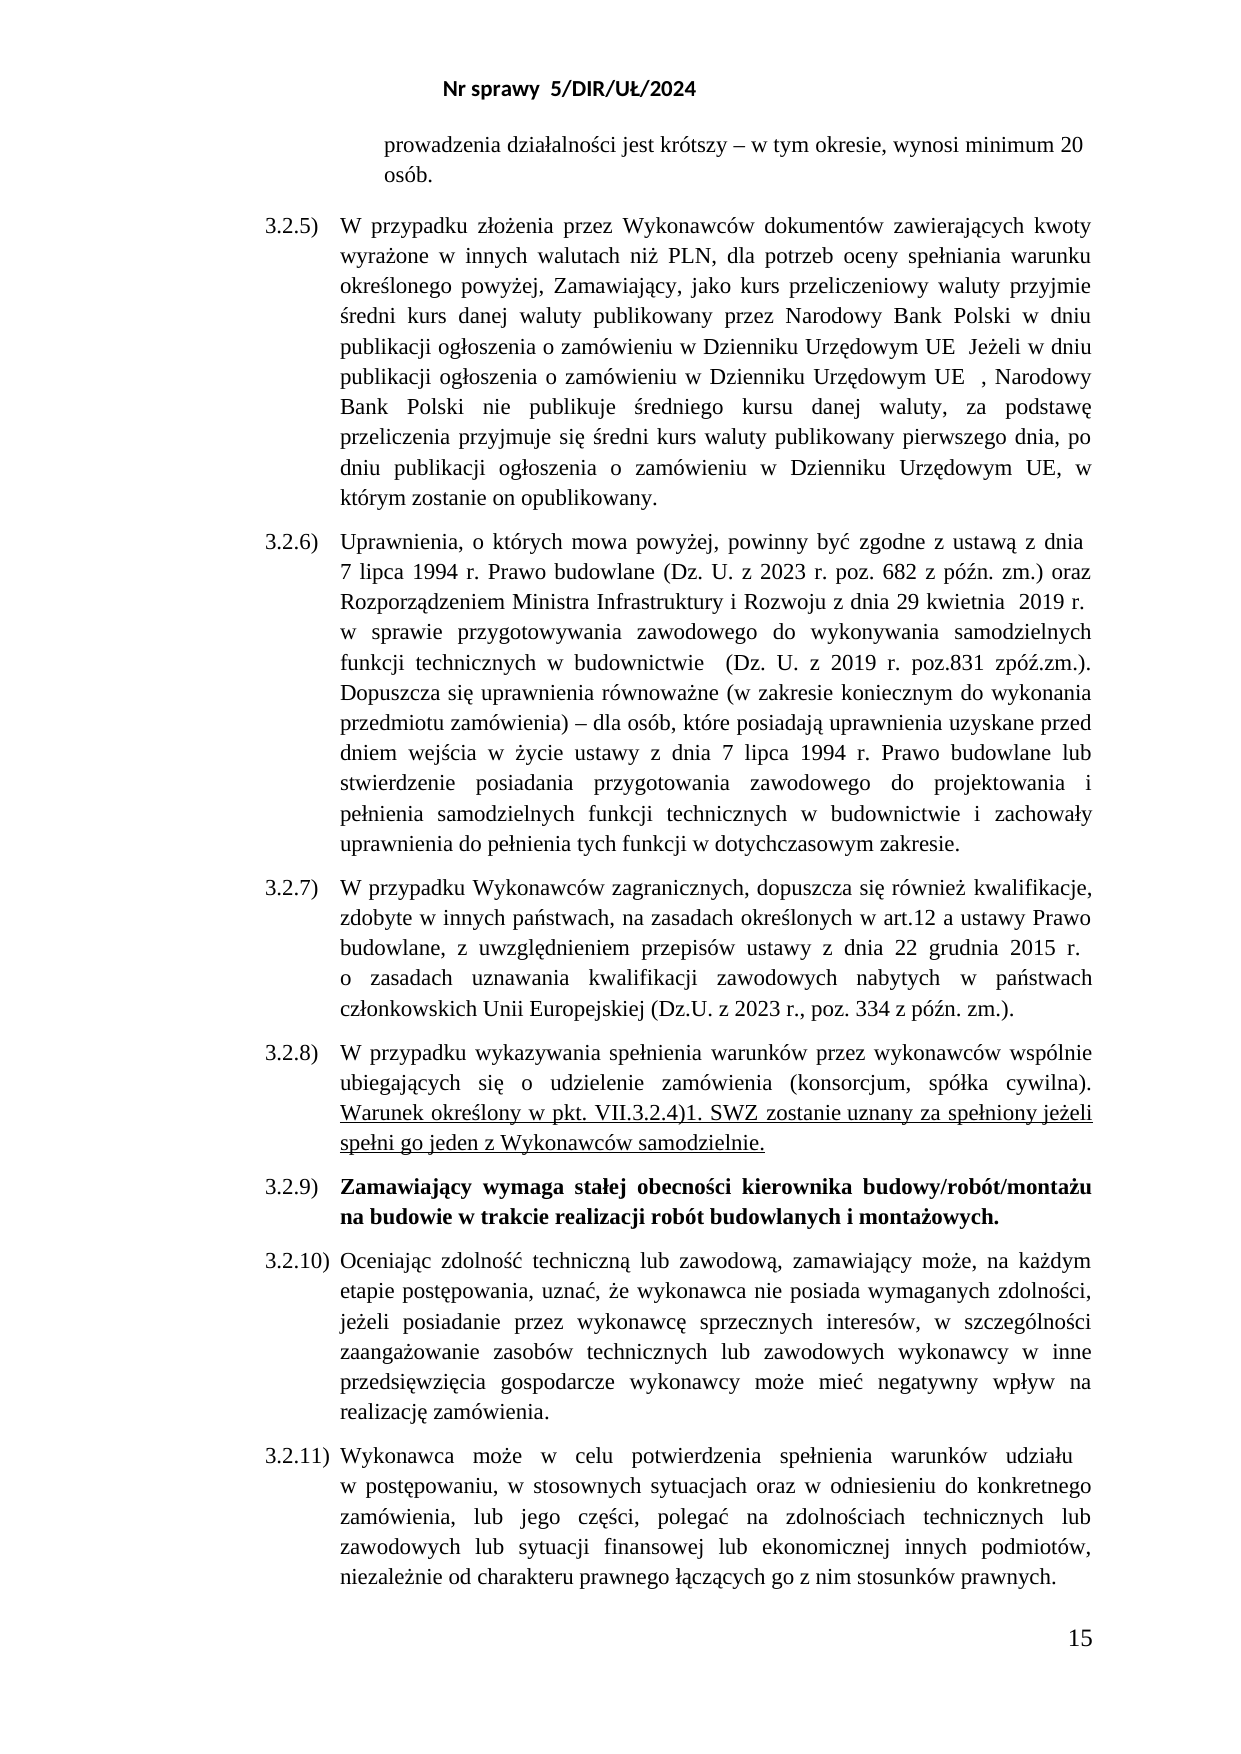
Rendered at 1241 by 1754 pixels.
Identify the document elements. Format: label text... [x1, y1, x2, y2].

list W przypadku wykazywania spełnienia warunków przez wykonawców wspólnie ubiegających się o udzielenie zamówienia (konsorcjum, spółka cywilna). Warunek określony w pkt. VII.3.2.4)1. SWZ zostanie uznany za spełniony jeżeli spełni go jeden z Wykonawców samodzielnie. [265, 1038, 1092, 1156]
list W przypadku złożenia przez Wykonawców dokumentów zawierających kwoty wyrażone w innych walutach niż PLN, dla potrzeb oceny spełniania warunku określonego powyżej, Zamawiający, jako kurs przeliczeniowy waluty przyjmie średni kurs danej waluty publikowany przez Narodowy Bank Polski w dniu publikacji ogłoszenia o zamówieniu w Dzienniku Urzędowym UE Jeżeli w dniu publikacji ogłoszenia o zamówieniu w Dzienniku Urzędowym UE , Narodowy Bank Polski nie publikuje średniego kursu danej waluty, za podstawę przeliczenia przyjmuje się średni kurs waluty publikowany pierwszego dnia, po dniu publikacji ogłoszenia o zamówieniu w Dzienniku Urzędowym UE, w którym zostanie on opublikowany. [265, 212, 1092, 510]
list Oceniając zdolność techniczną lub zawodową, zamawiający może, na każdym etapie postępowania, uznać, że wykonawca nie posiada wymaganych zdolności, jeżeli posiadanie przez wykonawcę sprzecznych interesów, w szczególności zaangażowanie zasobów technicznych lub zawodowych wykonawcy w inne przedsięwzięcia gospodarcze wykonawcy może mieć negatywny wpływ na realizację zamówienia. [265, 1247, 1092, 1425]
list Zamawiający wymaga stałej obecności kierownika budowy/robót/montażu na budowie w trakcie realizacji robót budowlanych i montażowych. [265, 1173, 1092, 1230]
list W przypadku Wykonawców zagranicznych, dopuszcza się również kwalifikacje, zdobyte w innych państwach, na zasadach określonych w art.12 a ustawy Prawo budowlane, z uwzględnieniem przepisów ustawy z dnia 22 grudnia 2015 r. o zasadach uznawania kwalifikacji zawodowych nabytych w państwach członkowskich Unii Europejskiej (Dz.U. z 2023 r., poz. 334 z późn. zm.). [265, 874, 1092, 1021]
list Wykonawca może w celu potwierdzenia spełnienia warunków udziału w postępowaniu, w stosownych sytuacjach oraz w odniesieniu do konkretnego zamówienia, lub jego części, polegać na zdolnościach technicznych lub zawodowych lub sytuacji finansowej lub ekonomicznej innych podmiotów, niezależnie od charakteru prawnego łączących go z nim stosunków prawnych. [265, 1442, 1092, 1589]
list Uprawnienia, o których mowa powyżej, powinny być zgodne z ustawą z dnia 7 lipca 1994 r. Prawo budowlane (Dz. U. z 2023 r. poz. 682 z późn. zm.) oraz Rozporządzeniem Ministra Infrastruktury i Rozwoju z dnia 29 kwietnia 2019 r. w sprawie przygotowywania zawodowego do wykonywania samodzielnych funkcji technicznych w budownictwie (Dz. U. z 2019 r. poz.831 zpóź.zm.). Dopuszcza się uprawnienia równoważne (w zakresie koniecznym do wykonania przedmiotu zamówienia) – dla osób, które posiadają uprawnienia uzyskane przed dniem wejścia w życie ustawy z dnia 7 lipca 1994 r. Prawo budowlane lub stwierdzenie posiadania przygotowania zawodowego do projektowania i pełnienia samodzielnych funkcji technicznych w budownictwie i zachowały uprawnienia do pełnienia tych funkcji w dotychczasowym zakresie. [265, 528, 1092, 856]
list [346, 131, 1085, 187]
